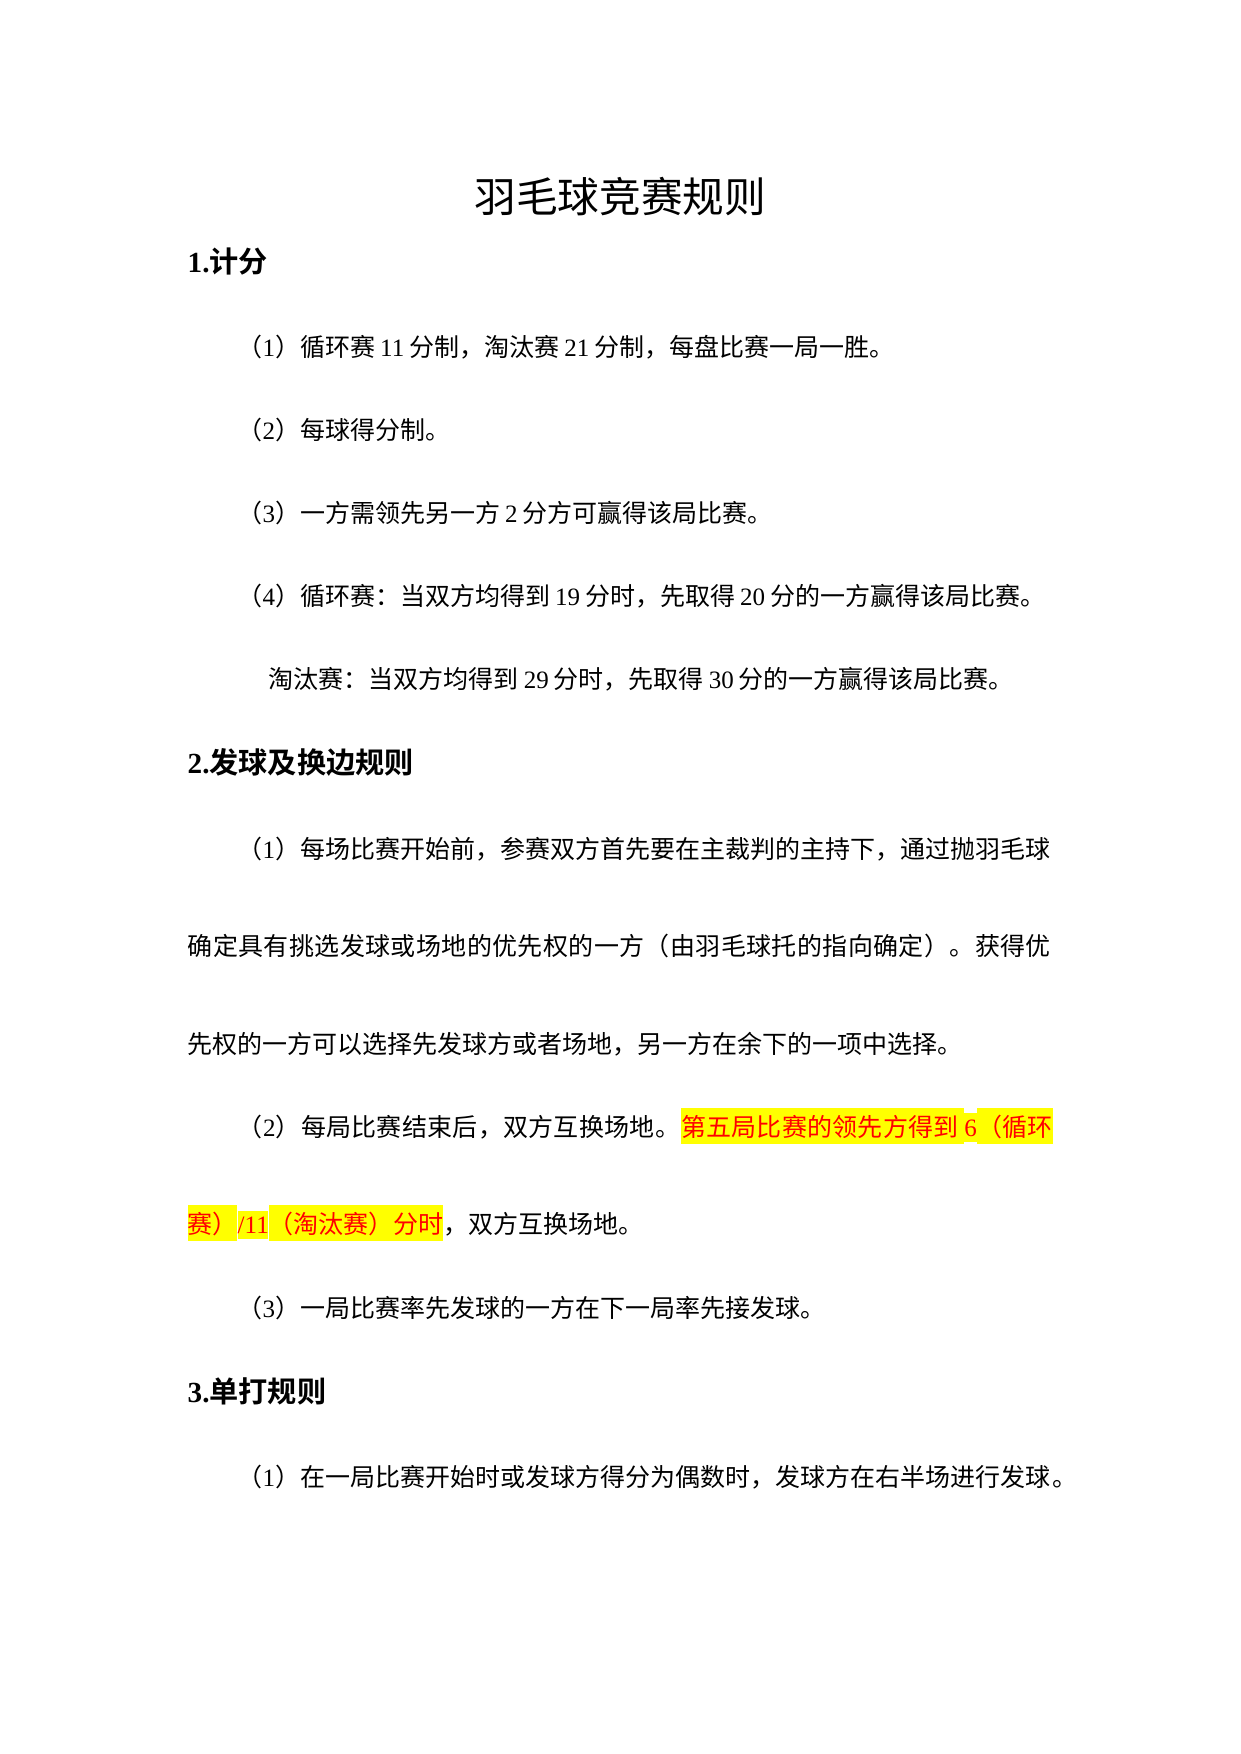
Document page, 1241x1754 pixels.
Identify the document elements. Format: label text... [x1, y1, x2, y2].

text （3）一局比赛率先发球的一方在下一局率先接发球。 [187, 1274, 1053, 1339]
text （1）每场比赛开始前，参赛双方首先要在主裁判的主持下，通过抛羽毛球确定具有挑选发球或场地的优先权的一方（由羽毛球托的指向确定）。获得优先权的一方可以选择先发球方或者场地，另一方在余下的一项中选择。 [187, 815, 1053, 1075]
text 2.发球及换边规则 [187, 729, 1053, 794]
text 淘汰赛：当双方均得到29分时，先取得30分的一方赢得该局比赛。 [187, 646, 1053, 711]
text 羽毛球竞赛规则 [187, 162, 1053, 227]
text 1.计分 [187, 227, 1053, 292]
text （2）每球得分制。 [187, 396, 1053, 461]
text （1）循环赛11分制，淘汰赛21分制，每盘比赛一局一胜。 [187, 313, 1053, 378]
text （3）一方需领先另一方2分方可赢得该局比赛。 [187, 479, 1053, 544]
text （4）循环赛：当双方均得到19分时，先取得20分的一方赢得该局比赛。 [187, 562, 1053, 627]
text 3.单打规则 [187, 1357, 1053, 1422]
text （2）每局比赛结束后，双方互换场地。第五局比赛的领先方得到6（循环赛）/11（淘汰赛）分时，双方互换场地。 [187, 1093, 1053, 1256]
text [187, 1443, 1053, 1508]
